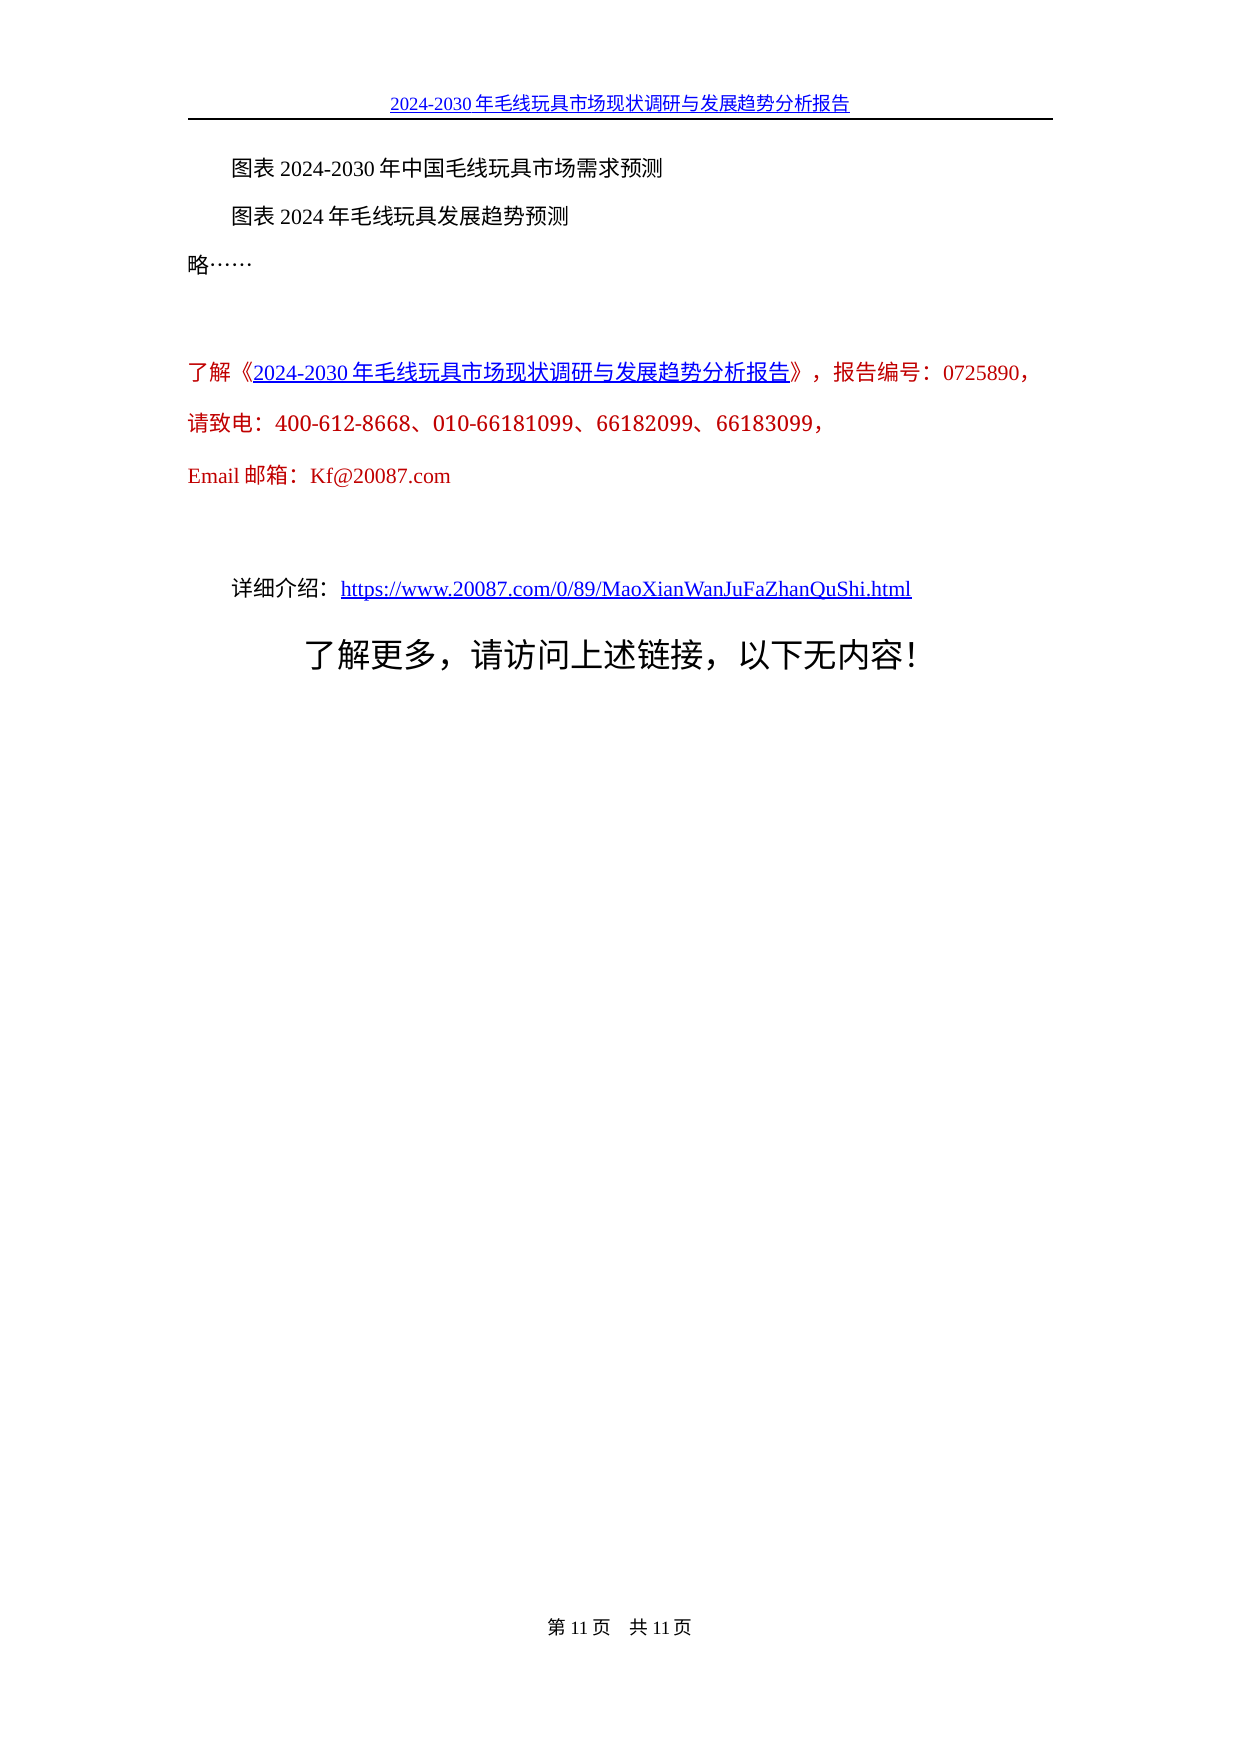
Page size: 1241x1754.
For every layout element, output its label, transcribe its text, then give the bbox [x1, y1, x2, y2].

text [187, 150, 1053, 280]
text 详细介绍：https://www.20087.com/0/89/MaoXianWanJuFaZhanQuShi.html [187, 570, 1053, 603]
title 了解更多，请访问上述链接，以下无内容！ [187, 620, 1053, 685]
text Email邮箱：Kf@20087.com [187, 457, 1053, 490]
text 请致电：400-612-8668、010-66181099、66182099、66183099， [187, 406, 1053, 438]
text 了解《2024-2030年毛线玩具市场现状调研与发展趋势分析报告》，报告编号：0725890， [187, 354, 1053, 387]
